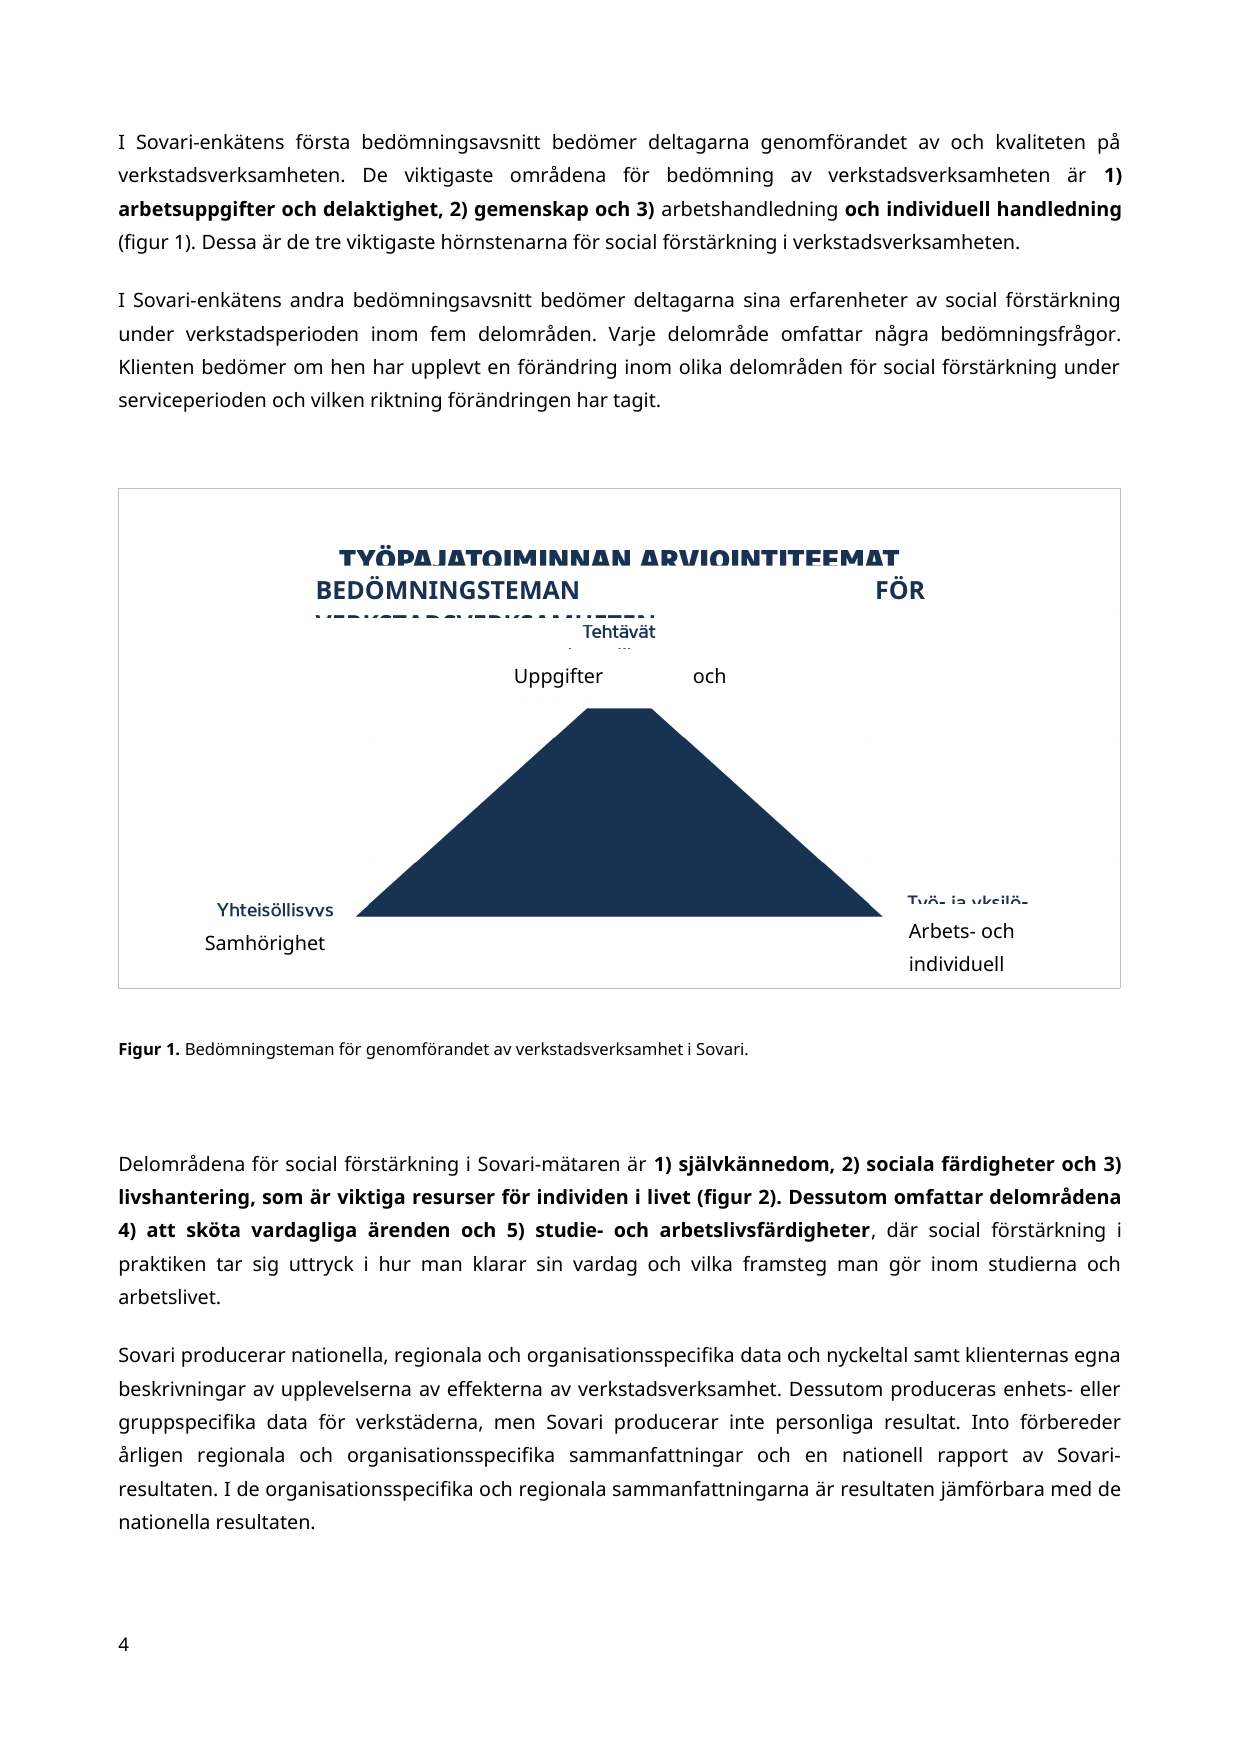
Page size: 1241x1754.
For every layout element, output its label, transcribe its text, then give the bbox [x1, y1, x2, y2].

text Sovari producerar nationella, regionala och organisationsspecifika data och nyckeltal samt klienternas egna beskrivningar av upplevelserna av effekterna av verkstadsverksamhet. Dessutom produceras enhets- eller gruppspecifika data för verkstäderna, men Sovari producerar inte personliga resultat. Into förbereder årligen regionala och organisationsspecifika sammanfattningar och en nationell rapport av Sovari-resultaten. I de organisationsspecifika och regionala sammanfattningarna är resultaten jämförbara med de nationella resultaten. [118, 1336, 1122, 1536]
text I Sovari-enkätens första bedömningsavsnitt bedömer deltagarna genomförandet av och kvaliteten på verkstadsverksamheten. De viktigaste områdena för bedömning av verkstadsverksamheten är 1) arbetsuppgifter och delaktighet, 2) gemenskap och 3) arbetshandledning och individuell handledning (figur 1). Dessa är de tre viktigaste hörnstenarna för social förstärkning i verkstadsverksamheten. [118, 123, 1122, 256]
text Delområdena för social förstärkning i Sovari-mätaren är 1) självkännedom, 2) sociala färdigheter och 3) livshantering, som är viktiga resurser för individen i livet (figur 2). Dessutom omfattar delområdena 4) att sköta vardagliga ärenden och 5) studie- och arbetslivsfärdigheter, där social förstärkning i praktiken tar sig uttryck i hur man klarar sin vardag och vilka framsteg man gör inom studierna och arbetslivet. [118, 1144, 1122, 1311]
picture [119, 489, 1120, 988]
text I Sovari-enkätens andra bedömningsavsnitt bedömer deltagarna sina erfarenheter av social förstärkning under verkstadsperioden inom fem delområden. Varje delområde omfattar några bedömningsfrågor. Klienten bedömer om hen har upplevt en förändring inom olika delområden för social förstärkning under serviceperioden och vilken riktning förändringen har tagit. [118, 281, 1122, 414]
